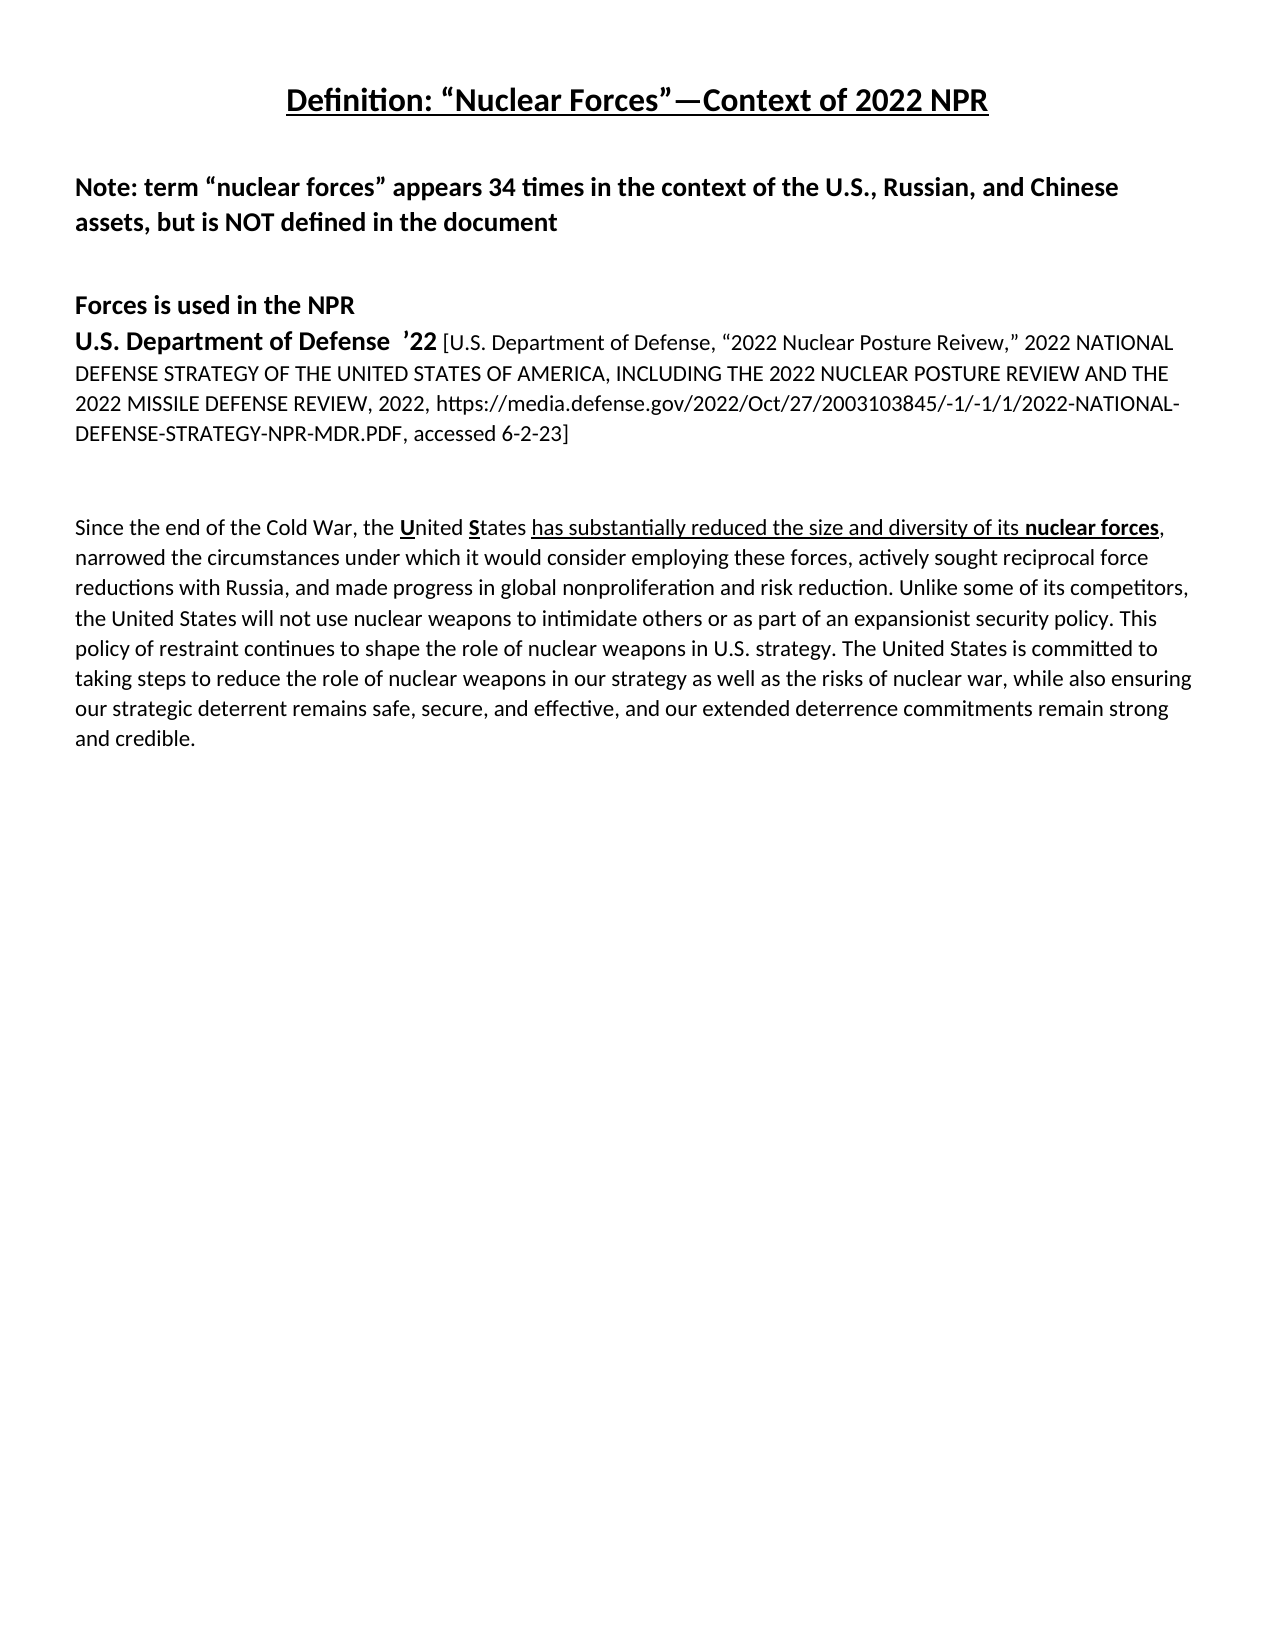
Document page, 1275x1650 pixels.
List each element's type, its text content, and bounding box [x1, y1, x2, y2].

subtitle Definition: “Nuclear Forces”—Context of 2022 NPR [75, 79, 1200, 120]
subtitle Forces is used in the NPR [75, 288, 1200, 321]
text Since the end of the Cold War, the United States has substantially reduced the size and diversity of its nuclear forces, narrowed the circumstances under which it would consider employing these forces, actively sought reciprocal force reductions with Russia, and made progress in global nonproliferation and risk reduction. Unlike some of its competitors, the United States will not use nuclear weapons to intimidate others or as part of an expansionist security policy. This policy of restraint continues to shape the role of nuclear weapons in U.S. strategy. The United States is committed to taking steps to reduce the role of nuclear weapons in our strategy as well as the risks of nuclear war, while also ensuring our strategic deterrent remains safe, secure, and effective, and our extended deterrence commitments remain strong and credible. [75, 513, 1200, 753]
subtitle Note: term “nuclear forces” appears 34 times in the context of the U.S., Russian, and Chinese assets, but is NOT defined in the document [75, 170, 1200, 239]
text U.S. Department of Defense ’22 [U.S. Department of Defense, “2022 Nuclear Posture Reivew,” 2022 NATIONAL DEFENSE STRATEGY OF THE UNITED STATES OF AMERICA, INCLUDING THE 2022 NUCLEAR POSTURE REVIEW AND THE 2022 MISSILE DEFENSE REVIEW, 2022, https://media.defense.gov/2022/Oct/27/2003103845/-1/-1/1/2022-NATIONAL-DEFENSE-STRATEGY-NPR-MDR.PDF, accessed 6-2-23] [75, 324, 1200, 447]
